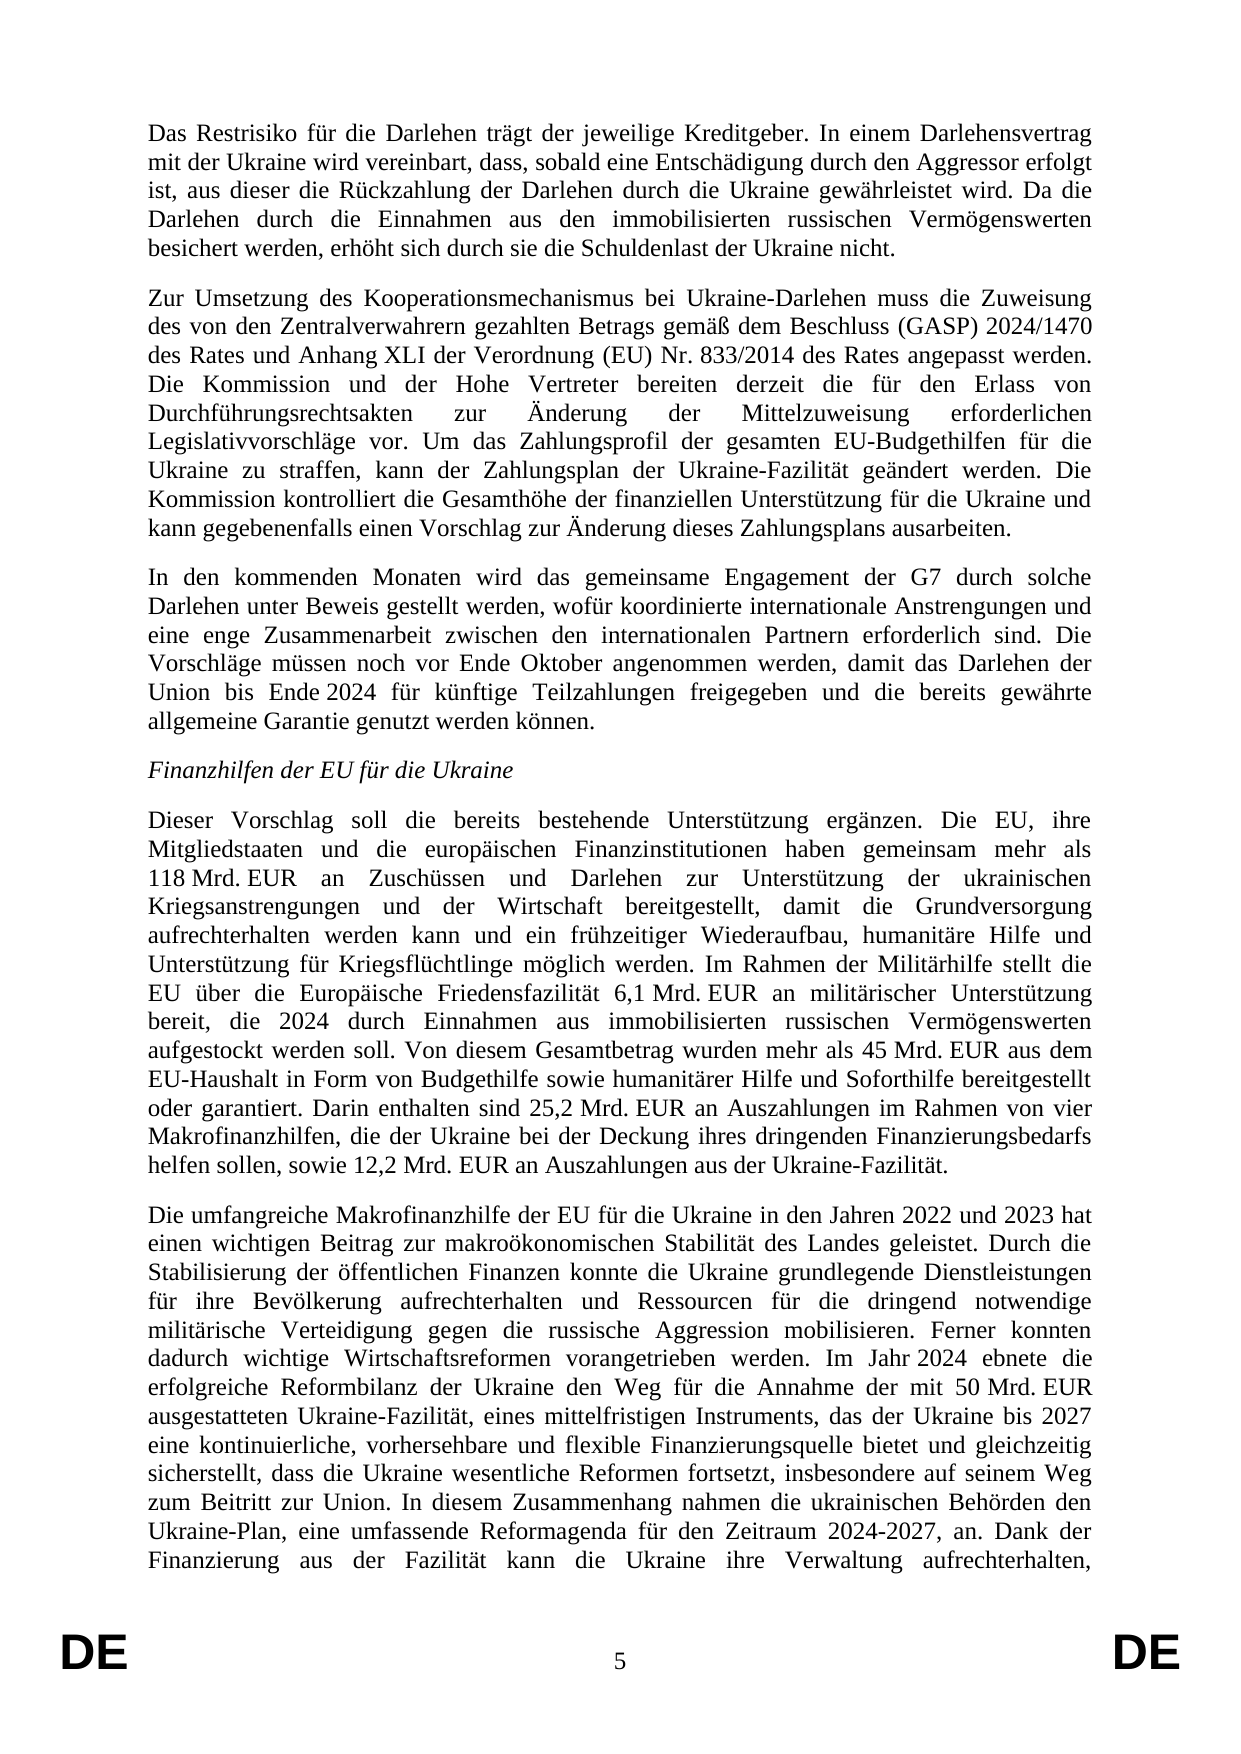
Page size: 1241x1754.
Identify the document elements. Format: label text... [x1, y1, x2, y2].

text Dieser Vorschlag soll die bereits bestehende Unterstützung ergänzen. Die EU, ihre Mitgliedstaaten und die europäischen Finanzinstitutionen haben gemeinsam mehr als 118 Mrd. EUR an Zuschüssen und Darlehen zur Unterstützung der ukrainischen Kriegsanstrengungen und der Wirtschaft bereitgestellt, damit die Grundversorgung aufrechterhalten werden kann und ein frühzeitiger Wiederaufbau, humanitäre Hilfe und Unterstützung für Kriegsflüchtlinge möglich werden. Im Rahmen der Militärhilfe stellt die EU über die Europäische Friedensfazilität 6,1 Mrd. EUR an militärischer Unterstützung bereit, die 2024 durch Einnahmen aus immobilisierten russischen Vermögenswerten aufgestockt werden soll. Von diesem Gesamtbetrag wurden mehr als 45 Mrd. EUR aus dem EU-Haushalt in Form von Budgethilfe sowie humanitärer Hilfe und Soforthilfe bereitgestellt oder garantiert. Darin enthalten sind 25,2 Mrd. EUR an Auszahlungen im Rahmen von vier Makrofinanzhilfen, die der Ukraine bei der Deckung ihres dringenden Finanzierungsbedarfs helfen sollen, sowie 12,2 Mrd. EUR an Auszahlungen aus der Ukraine-Fazilität. [148, 805, 1093, 1179]
text In den kommenden Monaten wird das gemeinsame Engagement der G7 durch solche Darlehen unter Beweis gestellt werden, wofür koordinierte internationale Anstrengungen und eine enge Zusammenarbeit zwischen den internationalen Partnern erforderlich sind. Die Vorschläge müssen noch vor Ende Oktober angenommen werden, damit das Darlehen der Union bis Ende 2024 für künftige Teilzahlungen freigegeben und die bereits gewährte allgemeine Garantie genutzt werden können. [148, 562, 1093, 735]
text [148, 1200, 1093, 1573]
text Finanzhilfen der EU für die Ukraine [148, 756, 1093, 784]
text Das Restrisiko für die Darlehen trägt der jeweilige Kreditgeber. In einem Darlehensvertrag mit der Ukraine wird vereinbart, dass, sobald eine Entschädigung durch den Aggressor erfolgt ist, aus dieser die Rückzahlung der Darlehen durch die Ukraine gewährleistet wird. Da die Darlehen durch die Einnahmen aus den immobilisierten russischen Vermögenswerten besichert werden, erhöht sich durch sie die Schuldenlast der Ukraine nicht. [148, 118, 1093, 262]
text Zur Umsetzung des Kooperationsmechanismus bei Ukraine-Darlehen muss die Zuweisung des von den Zentralverwahrern gezahlten Betrags gemäß dem Beschluss (GASP) 2024/1470 des Rates und Anhang XLI der Verordnung (EU) Nr. 833/2014 des Rates angepasst werden. Die Kommission und der Hohe Vertreter bereiten derzeit die für den Erlass von Durchführungsrechtsakten zur Änderung der Mittelzuweisung erforderlichen Legislativvorschläge vor. Um das Zahlungsprofil der gesamten EU-Budgethilfen für die Ukraine zu straffen, kann der Zahlungsplan der Ukraine-Fazilität geändert werden. Die Kommission kontrolliert die Gesamthöhe der finanziellen Unterstützung für die Ukraine und kann gegebenenfalls einen Vorschlag zur Änderung dieses Zahlungsplans ausarbeiten. [148, 283, 1093, 541]
